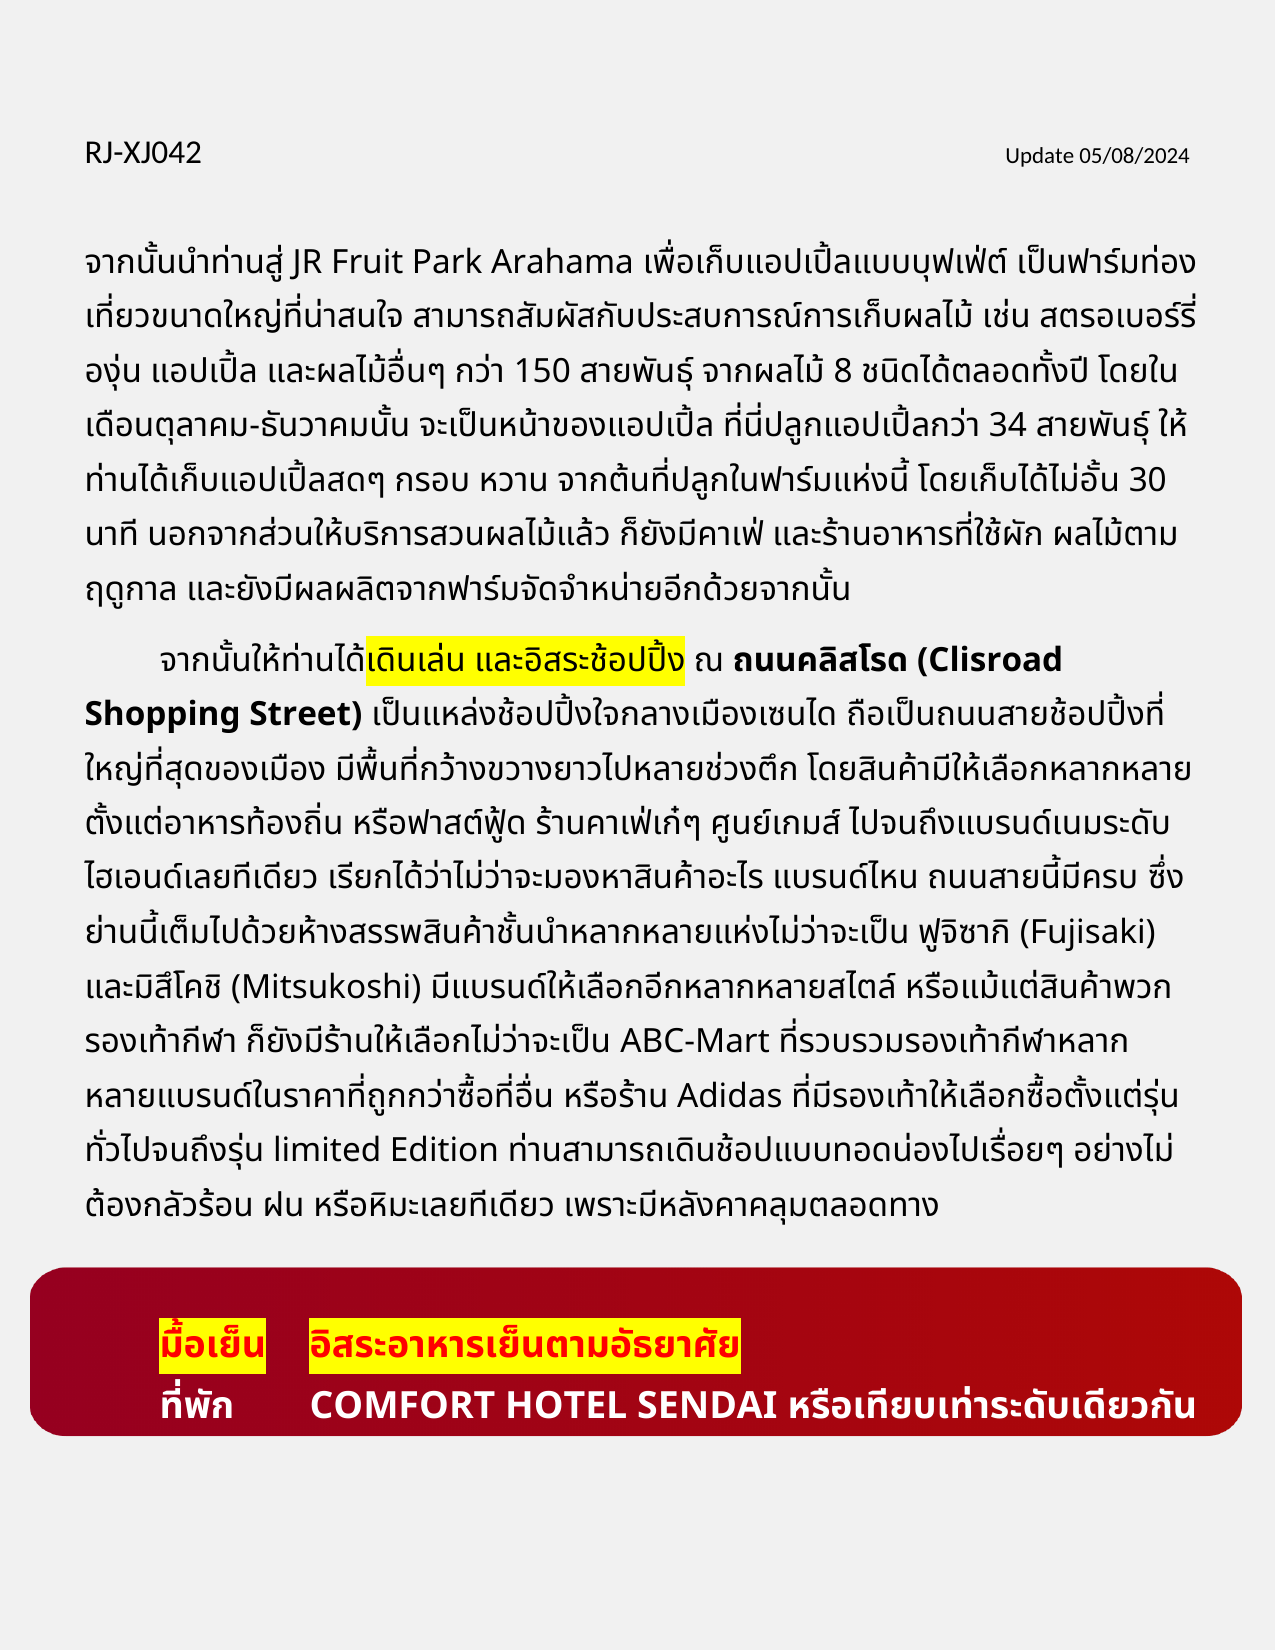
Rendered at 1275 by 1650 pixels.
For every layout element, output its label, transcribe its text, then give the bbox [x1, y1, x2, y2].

text จากนั้นให้ท่านได้เดินเล่น และอิสระช้อปปิ้ง ณ ถนนคลิสโรด (Clisroad Shopping Street) เป็นแหล่งช้อปปิ้งใจกลางเมืองเซนได ถือเป็นถนนสายช้อปปิ้งที่ใหญ่ที่สุดของเมือง มีพื้นที่กว้างขวางยาวไปหลายช่วงตึก โดยสินค้ามีให้เลือกหลากหลายตั้งแต่อาหารท้องถิ่น หรือฟาสต์ฟู้ด ร้านคาเฟ่เก๋ๆ ศูนย์เกมส์ ไปจนถึงแบรนด์เนมระดับไฮเอนด์เลยทีเดียว เรียกได้ว่าไม่ว่าจะมองหาสินค้าอะไร แบรนด์ไหน ถนนสายนี้มีครบ ซึ่งย่านนี้เต็มไปด้วยห้างสรรพสินค้าชั้นนำหลากหลายแห่งไม่ว่าจะเป็น ฟูจิซากิ (Fujisaki) และมิสึโคชิ (Mitsukoshi) มีแบรนด์ให้เลือกอีกหลากหลายสไตล์ หรือแม้แต่สินค้าพวกรองเท้ากีฬา ก็ยังมีร้านให้เลือกไม่ว่าจะเป็น ABC-Mart ที่รวบรวมรองเท้ากีฬาหลากหลายแบรนด์ในราคาที่ถูกกว่าซื้อที่อื่น หรือร้าน Adidas ที่มีรองเท้าให้เลือกซื้อตั้งแต่รุ่นทั่วไปจนถึงรุ่น limited Edition ท่านสามารถเดินช้อปแบบทอดน่องไปเรื่อยๆ อย่างไม่ต้องกลัวร้อน ฝน หรือหิมะเลยทีเดียว เพราะมีหลังคาคลุมตลอดทาง [84, 636, 1200, 1231]
text จากนั้นนำท่านสู่ JR Fruit Park Arahama เพื่อเก็บแอปเปิ้ลแบบบุฟเฟ่ต์ เป็นฟาร์มท่องเที่ยวขนาดใหญ่ที่น่าสนใจ สามารถสัมผัสกับประสบการณ์การเก็บผลไม้ เช่น สตรอเบอร์รี่ องุ่น แอปเปิ้ล และผลไม้อื่นๆ กว่า 150 สายพันธุ์ จากผลไม้ 8 ชนิดได้ตลอดทั้งปี โดยในเดือนตุลาคม-ธันวาคมนั้น จะเป็นหน้าของแอปเปิ้ล ที่นี่ปลูกแอปเปิ้ลกว่า 34 สายพันธุ์ ให้ท่านได้เก็บแอปเปิ้ลสดๆ กรอบ หวาน จากต้นที่ปลูกในฟาร์มแห่งนี้ โดยเก็บได้ไม่อั้น 30 นาที นอกจากส่วนให้บริการสวนผลไม้แล้ว ก็ยังมีคาเฟ่ และร้านอาหารที่ใช้ผัก ผลไม้ตามฤดูกาล และยังมีผลผลิตจากฟาร์มจัดจำหน่ายอีกด้วยจากนั้น [84, 237, 1200, 615]
picture [22, 1257, 1247, 1456]
text ที่พัก COMFORT HOTEL SENDAI หรือเทียบเท่าระดับเดียวกัน [84, 1378, 1200, 1436]
text มื้อเย็น อิสระอาหารเย็นตามอัธยาศัย [84, 1317, 1200, 1374]
